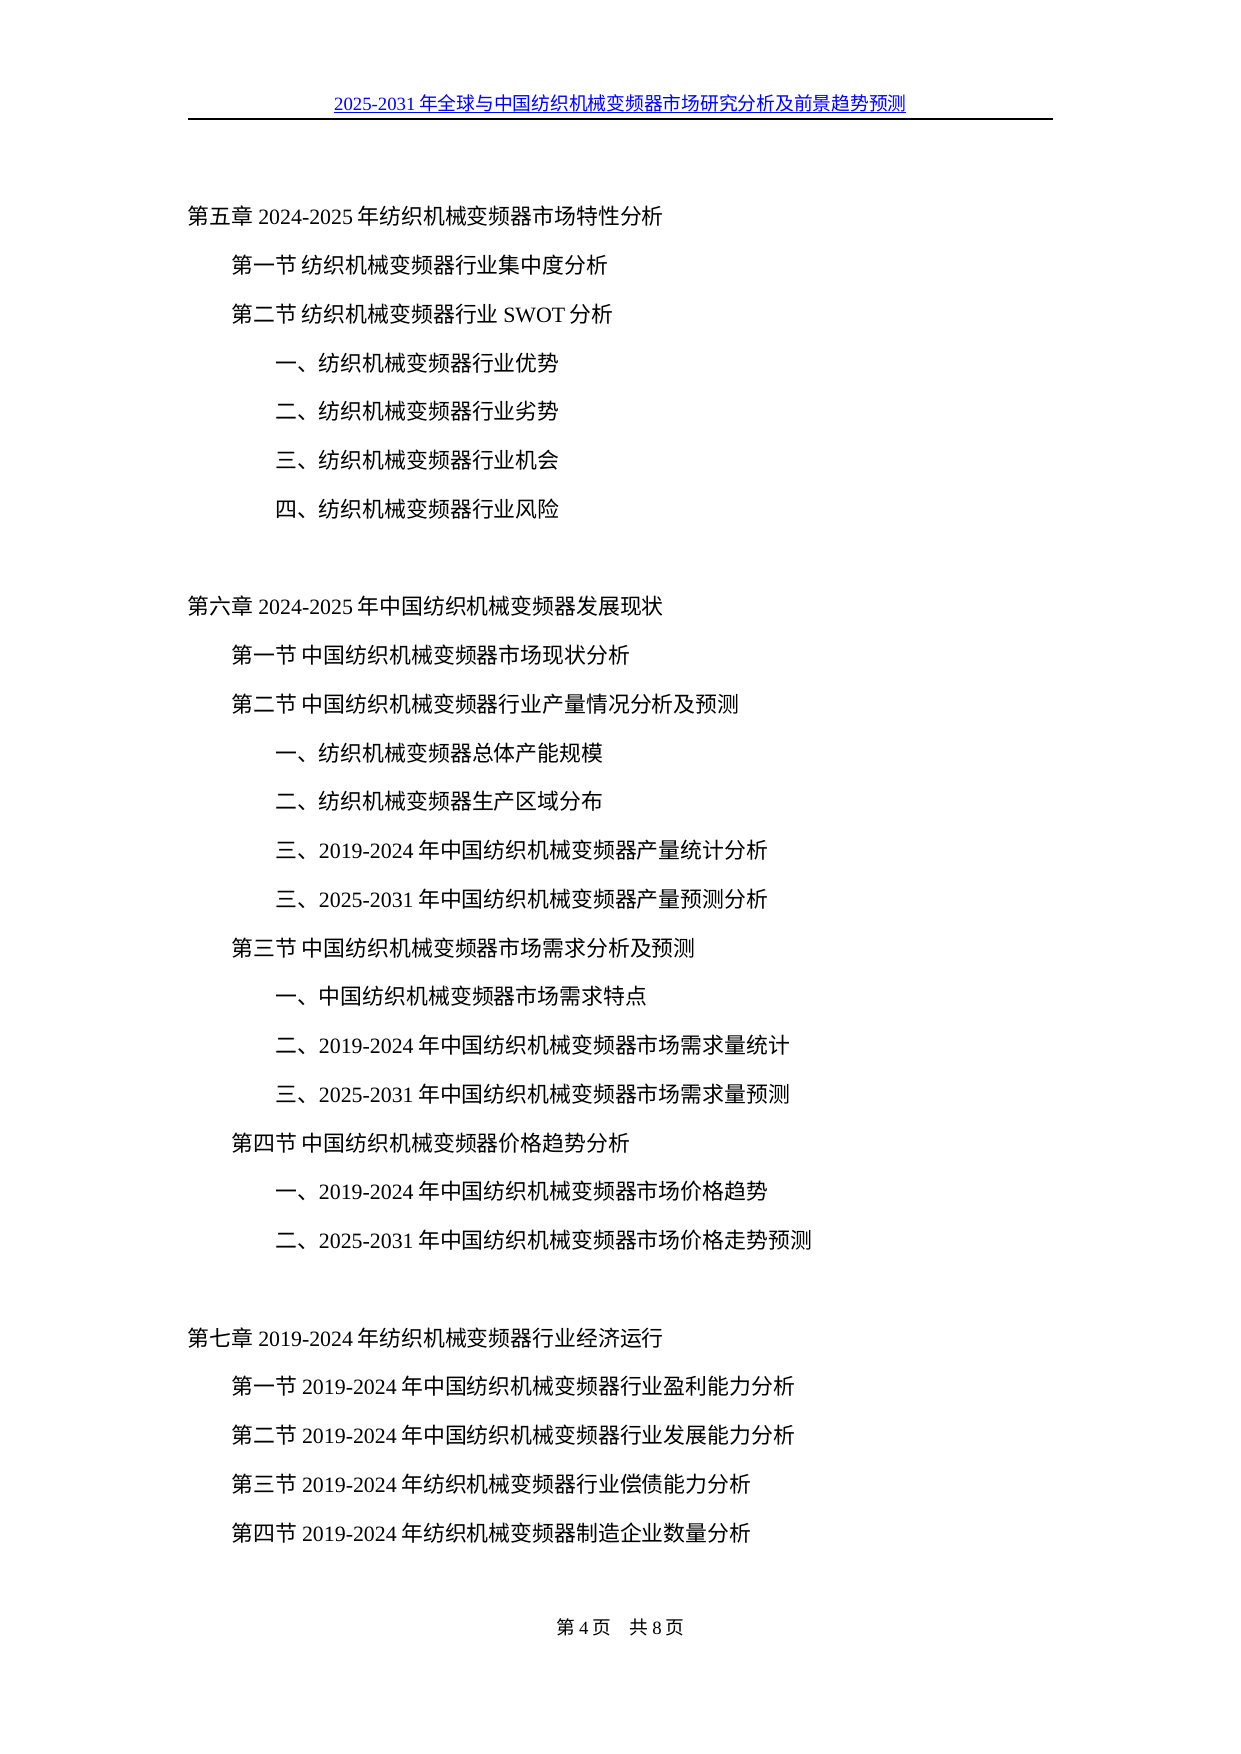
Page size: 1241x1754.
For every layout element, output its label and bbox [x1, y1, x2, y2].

text [187, 150, 1053, 1548]
